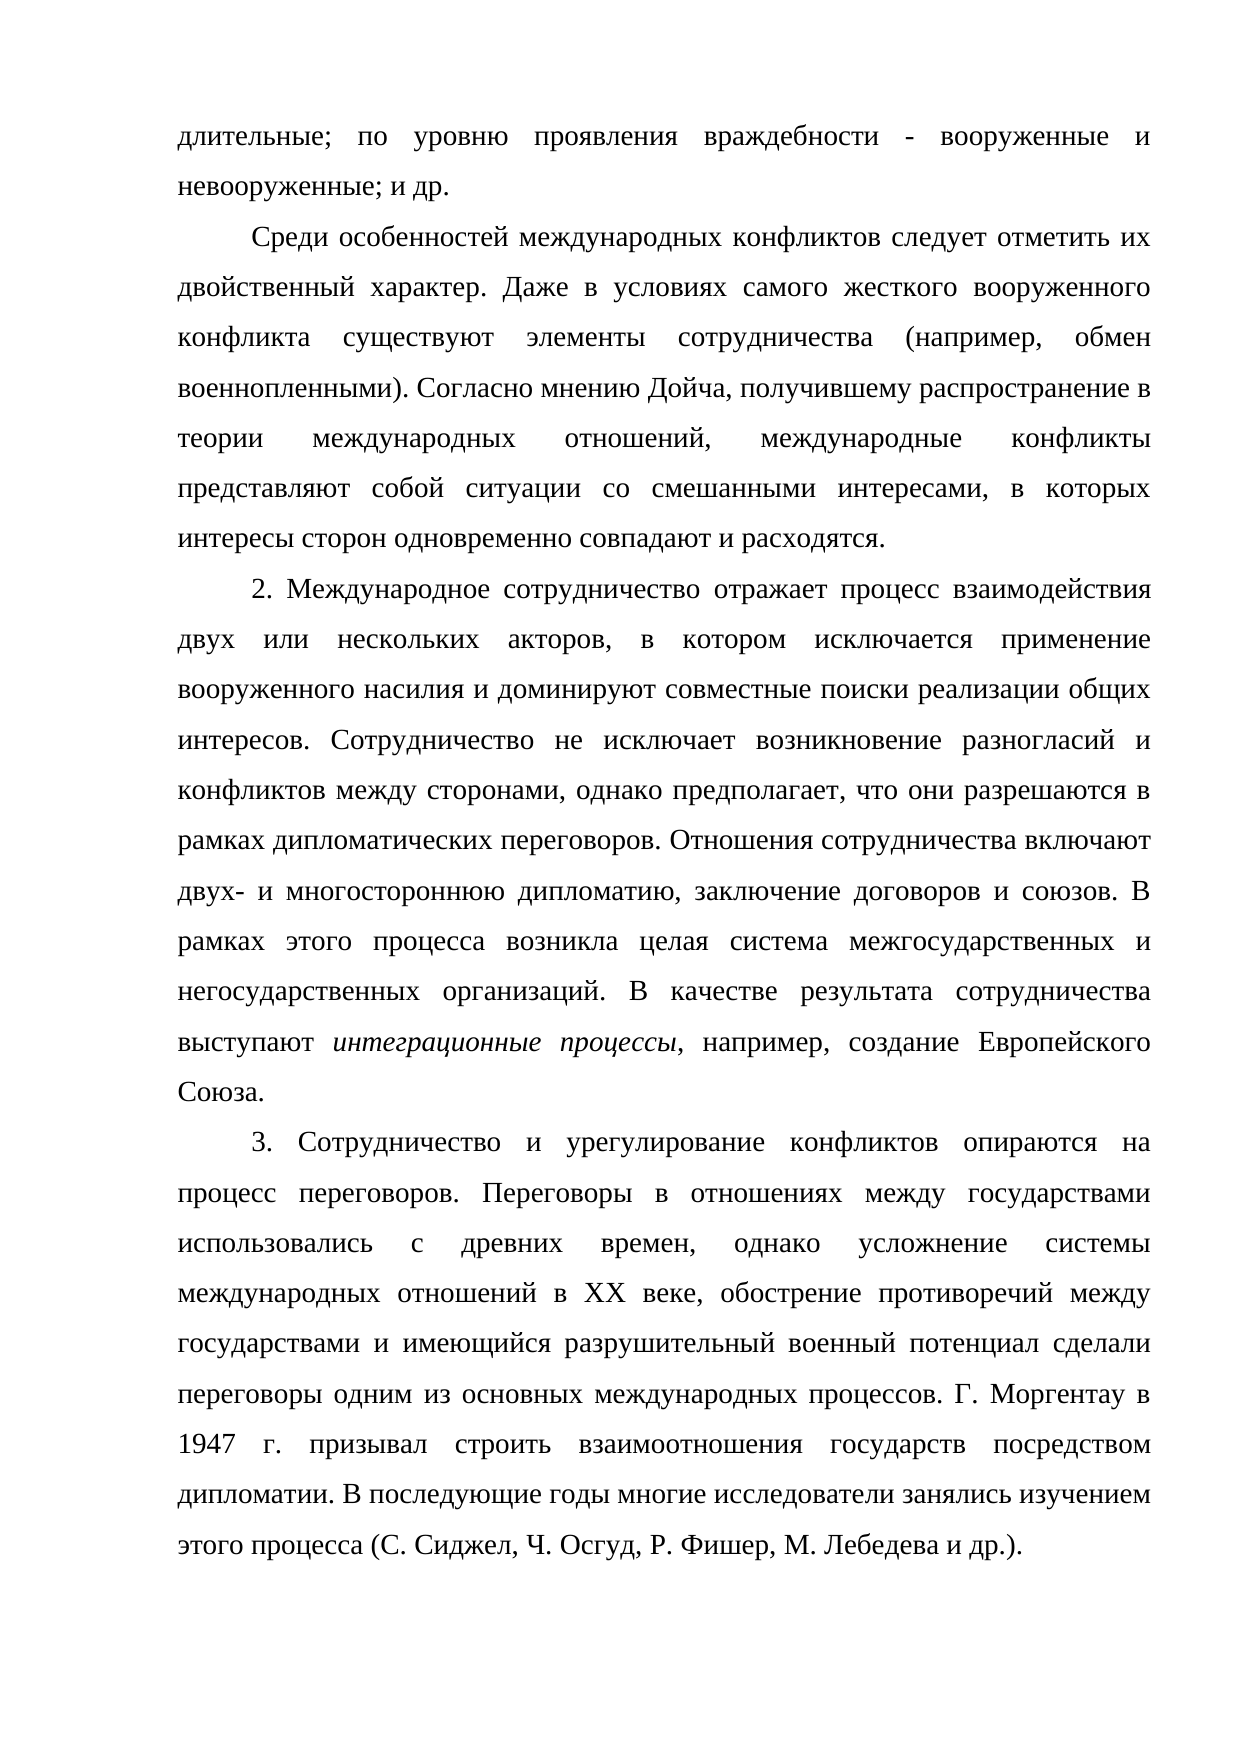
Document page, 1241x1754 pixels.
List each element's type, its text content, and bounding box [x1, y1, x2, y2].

text 3. Сотрудничество и урегулирование конфликтов опираются на процесс переговоров. Переговоры в отношениях между государствами использовались с древних времен, однако усложнение системы международных отношений в ХХ веке, обострение противоречий между государствами и имеющийся разрушительный военный потенциал сделали переговоры одним из основных международных процессов. Г. Моргентау в . призывал строить взаимоотношения государств посредством дипломатии. В последующие годы многие исследователи занялись изучением этого процесса (С. Сиджел, Ч. Осгуд, Р. Фишер, М. Лебедева и др.). [177, 1124, 1152, 1560]
text 2. Международное сотрудничество отражает процесс взаимодействия двух или нескольких акторов, в котором исключается применение вооруженного насилия и доминируют совместные поиски реализации общих интересов. Сотрудничество не исключает возникновение разногласий и конфликтов между сторонами, однако предполагает, что они разрешаются в рамках дипломатических переговоров. Отношения сотрудничества включают двух- и многостороннюю дипломатию, заключение договоров и союзов. В рамках этого процесса возникла целая система межгосударственных и негосударственных организаций. В качестве результата сотрудничества выступают интеграционные процессы, например, создание Европейского Союза. [177, 571, 1152, 1108]
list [177, 118, 1152, 202]
list Среди особенностей международных конфликтов следует отметить их двойственный характер. Даже в условиях самого жесткого вооруженного конфликта существуют элементы сотрудничества (например, обмен военнопленными). Согласно мнению Дойча, получившему распространение в теории международных отношений, международные конфликты представляют собой ситуации со смешанными интересами, в которых интересы сторон одновременно совпадают и расходятся. [177, 219, 1152, 554]
